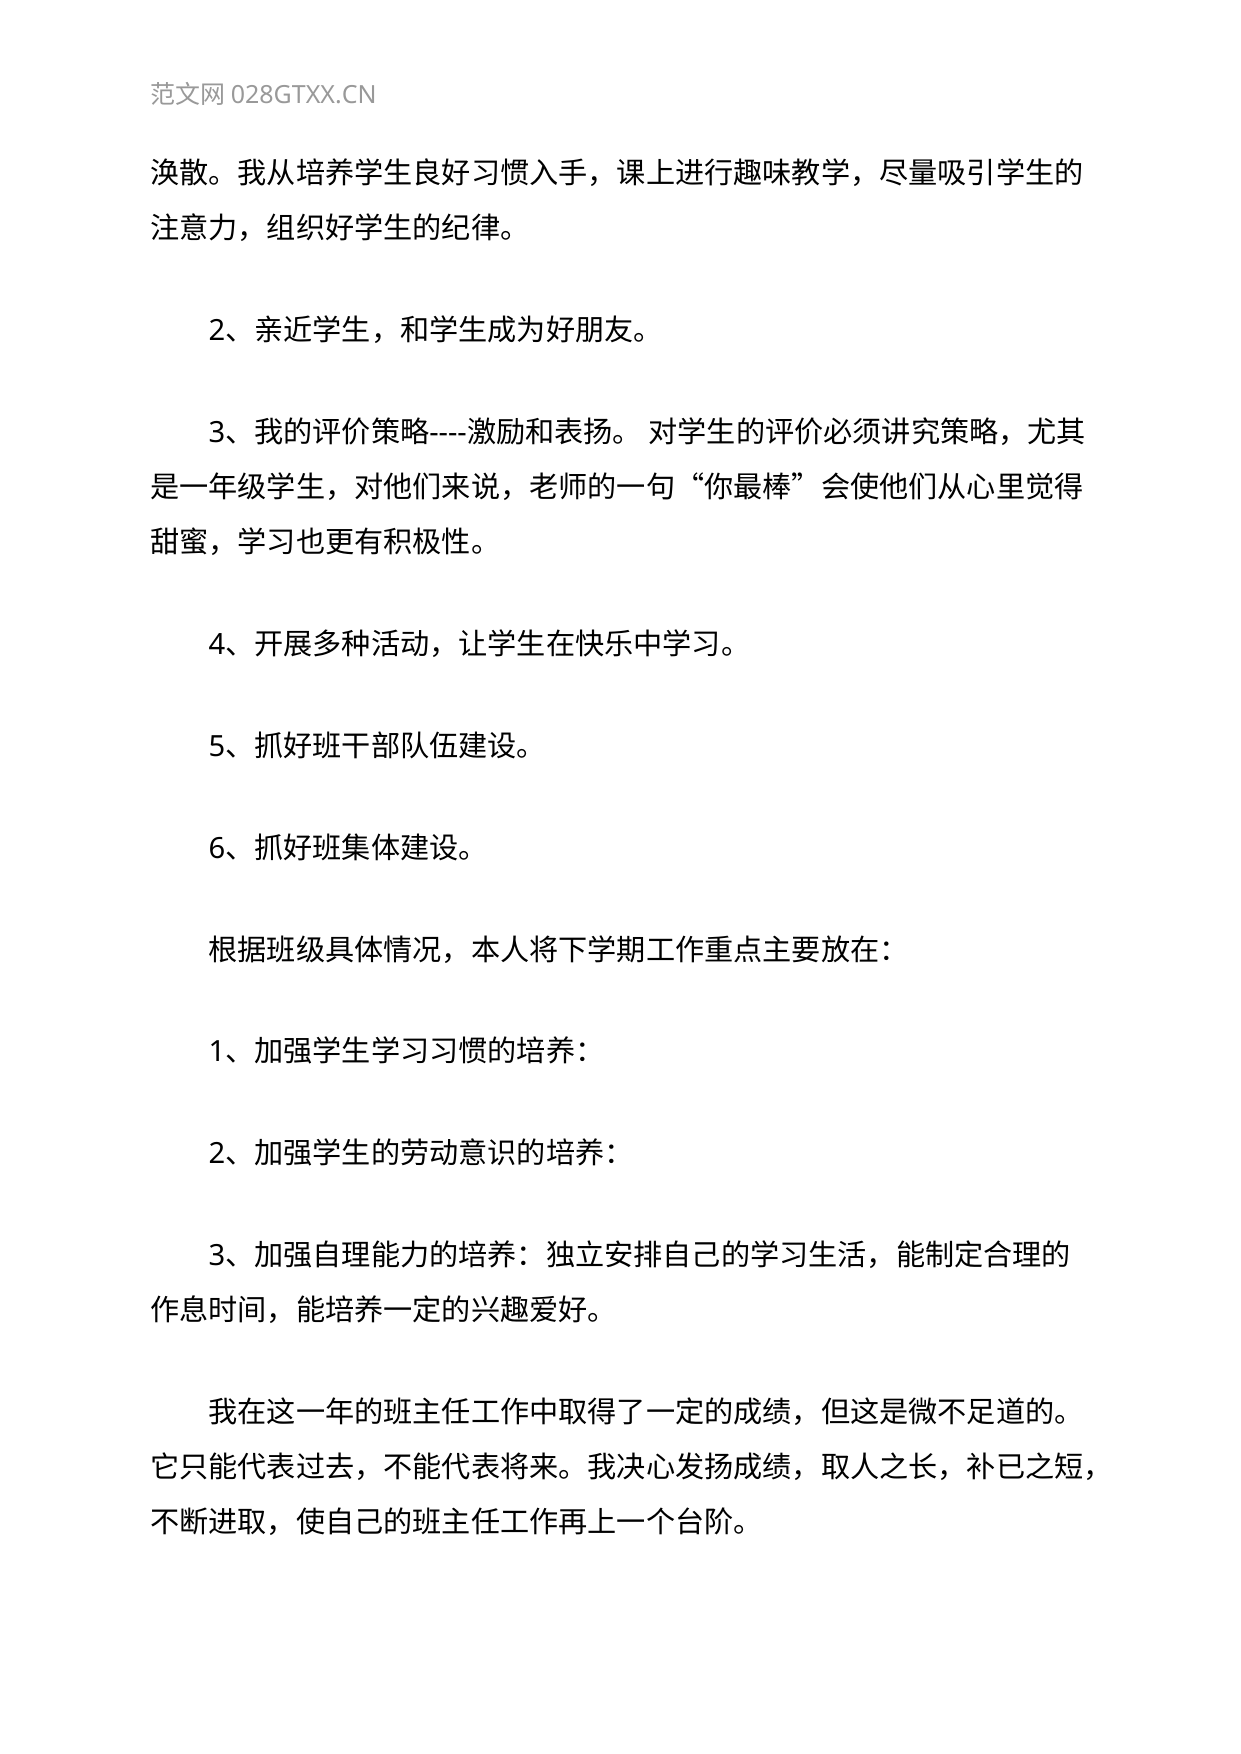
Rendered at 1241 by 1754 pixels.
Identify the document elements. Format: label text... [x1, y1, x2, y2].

text 1、加强学生学习习惯的培养： [150, 1028, 1090, 1070]
text 我在这一年的班主任工作中取得了一定的成绩，但这是微不足道的。它只能代表过去，不能代表将来。我决心发扬成绩，取人之长，补已之短，不断进取，使自己的班主任工作再上一个台阶。 [150, 1389, 1090, 1541]
text 4、开展多种活动，让学生在快乐中学习。 [150, 620, 1090, 663]
text 5、抓好班干部队伍建设。 [150, 722, 1090, 765]
text 3、我的评价策略----激励和表扬。 对学生的评价必须讲究策略，尤其是一年级学生，对他们来说，老师的一句“你最棒”会使他们从心里觉得甜蜜，学习也更有积极性。 [150, 409, 1090, 561]
text 3、加强自理能力的培养：独立安排自己的学习生活，能制定合理的作息时间，能培养一定的兴趣爱好。 [150, 1232, 1090, 1329]
text 6、抓好班集体建设。 [150, 824, 1090, 867]
text 根据班级具体情况，本人将下学期工作重点主要放在： [150, 926, 1090, 968]
text 2、亲近学生，和学生成为好朋友。 [150, 307, 1090, 349]
text 2、加强学生的劳动意识的培养： [150, 1130, 1090, 1172]
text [150, 150, 1090, 247]
